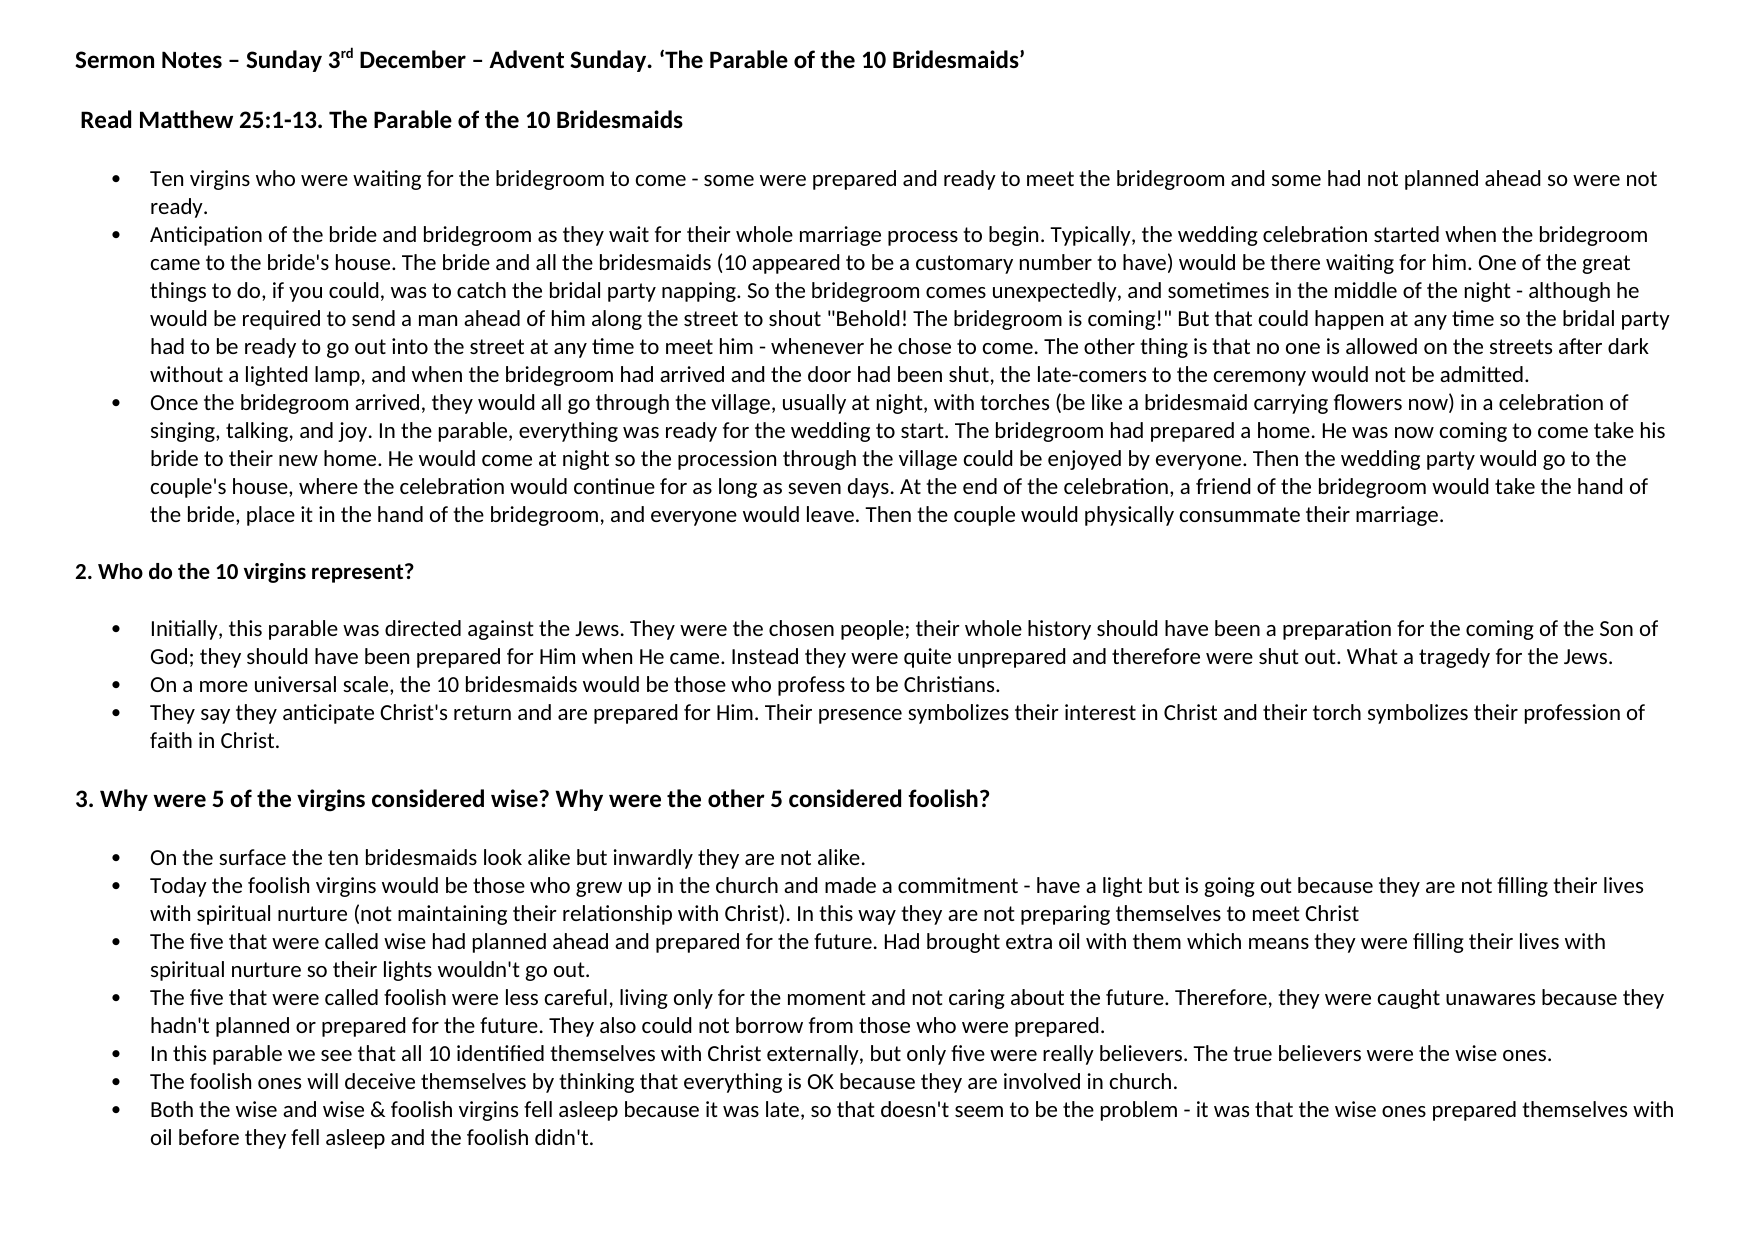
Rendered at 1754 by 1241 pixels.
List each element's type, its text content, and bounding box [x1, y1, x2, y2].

text 3. Why were 5 of the virgins considered wise? Why were the other 5 considered foolish? [75, 784, 1679, 814]
list Anticipation of the bride and bridegroom as they wait for their whole marriage process to begin. Typically, the wedding celebration started when the bridegroom came to the bride's house. The bride and all the bridesmaids (10 appeared to be a customary number to have) would be there waiting for him. One of the great things to do, if you could, was to catch the bridal party napping. So the bridegroom comes unexpectedly, and sometimes in the middle of the night - although he would be required to send a man ahead of him along the street to shout "Behold! The bridegroom is coming!" But that could happen at any time so the bridal party had to be ready to go out into the street at any time to meet him - whenever he chose to come. The other thing is that no one is allowed on the streets after dark without a lighted lamp, and when the bridegroom had arrived and the door had been shut, the late-comers to the ceremony would not be admitted. [112, 220, 1679, 388]
list Both the wise and wise & foolish virgins fell asleep because it was late, so that doesn't seem to be the problem - it was that the wise ones prepared themselves with oil before they fell asleep and the foolish didn't. [112, 1096, 1679, 1152]
list They say they anticipate Christ's return and are prepared for Him. Their presence symbolizes their interest in Christ and their torch symbolizes their profession of faith in Christ. [112, 698, 1679, 754]
list The five that were called wise had planned ahead and prepared for the future. Had brought extra oil with them which means they were filling their lives with spiritual nurture so their lights wouldn't go out. [112, 927, 1679, 983]
list Today the foolish virgins would be those who grew up in the church and made a commitment - have a light but is going out because they are not filling their lives with spiritual nurture (not maintaining their relationship with Christ). In this way they are not preparing themselves to meet Christ [112, 871, 1679, 927]
text 2. Who do the 10 virgins represent? [75, 557, 1679, 585]
list Initially, this parable was directed against the Jews. They were the chosen people; their whole history should have been a preparation for the coming of the Son of God; they should have been prepared for Him when He came. Instead they were quite unprepared and therefore were shut out. What a tragedy for the Jews. [112, 614, 1679, 670]
list On the surface the ten bridesmaids look alike but inwardly they are not alike. [112, 843, 1679, 871]
list Ten virgins who were waiting for the bridegroom to come - some were prepared and ready to meet the bridegroom and some had not planned ahead so were not ready. [112, 164, 1679, 220]
list On a more universal scale, the 10 bridesmaids would be those who profess to be Christians. [112, 670, 1679, 698]
list The five that were called foolish were less careful, living only for the moment and not caring about the future. Therefore, they were caught unawares because they hadn't planned or prepared for the future. They also could not borrow from those who were prepared. [112, 983, 1679, 1039]
text Read Matthew 25:1-13. The Parable of the 10 Bridesmaids [75, 104, 1679, 134]
list The foolish ones will deceive themselves by thinking that everything is OK because they are involved in church. [112, 1067, 1679, 1096]
list In this parable we see that all 10 identified themselves with Christ externally, but only five were really believers. The true believers were the wise ones. [112, 1039, 1679, 1067]
list Once the bridegroom arrived, they would all go through the village, usually at night, with torches (be like a bridesmaid carrying flowers now) in a celebration of singing, talking, and joy. In the parable, everything was ready for the wedding to start. The bridegroom had prepared a home. He was now coming to come take his bride to their new home. He would come at night so the procession through the village could be enjoyed by everyone. Then the wedding party would go to the couple's house, where the celebration would continue for as long as seven days. At the end of the celebration, a friend of the bridegroom would take the hand of the bride, place it in the hand of the bridegroom, and everyone would leave. Then the couple would physically consummate their marriage. [112, 388, 1679, 528]
text Sermon Notes – Sunday 3rd December – Advent Sunday. ‘The Parable of the 10 Bridesmaids’ [75, 44, 1679, 75]
